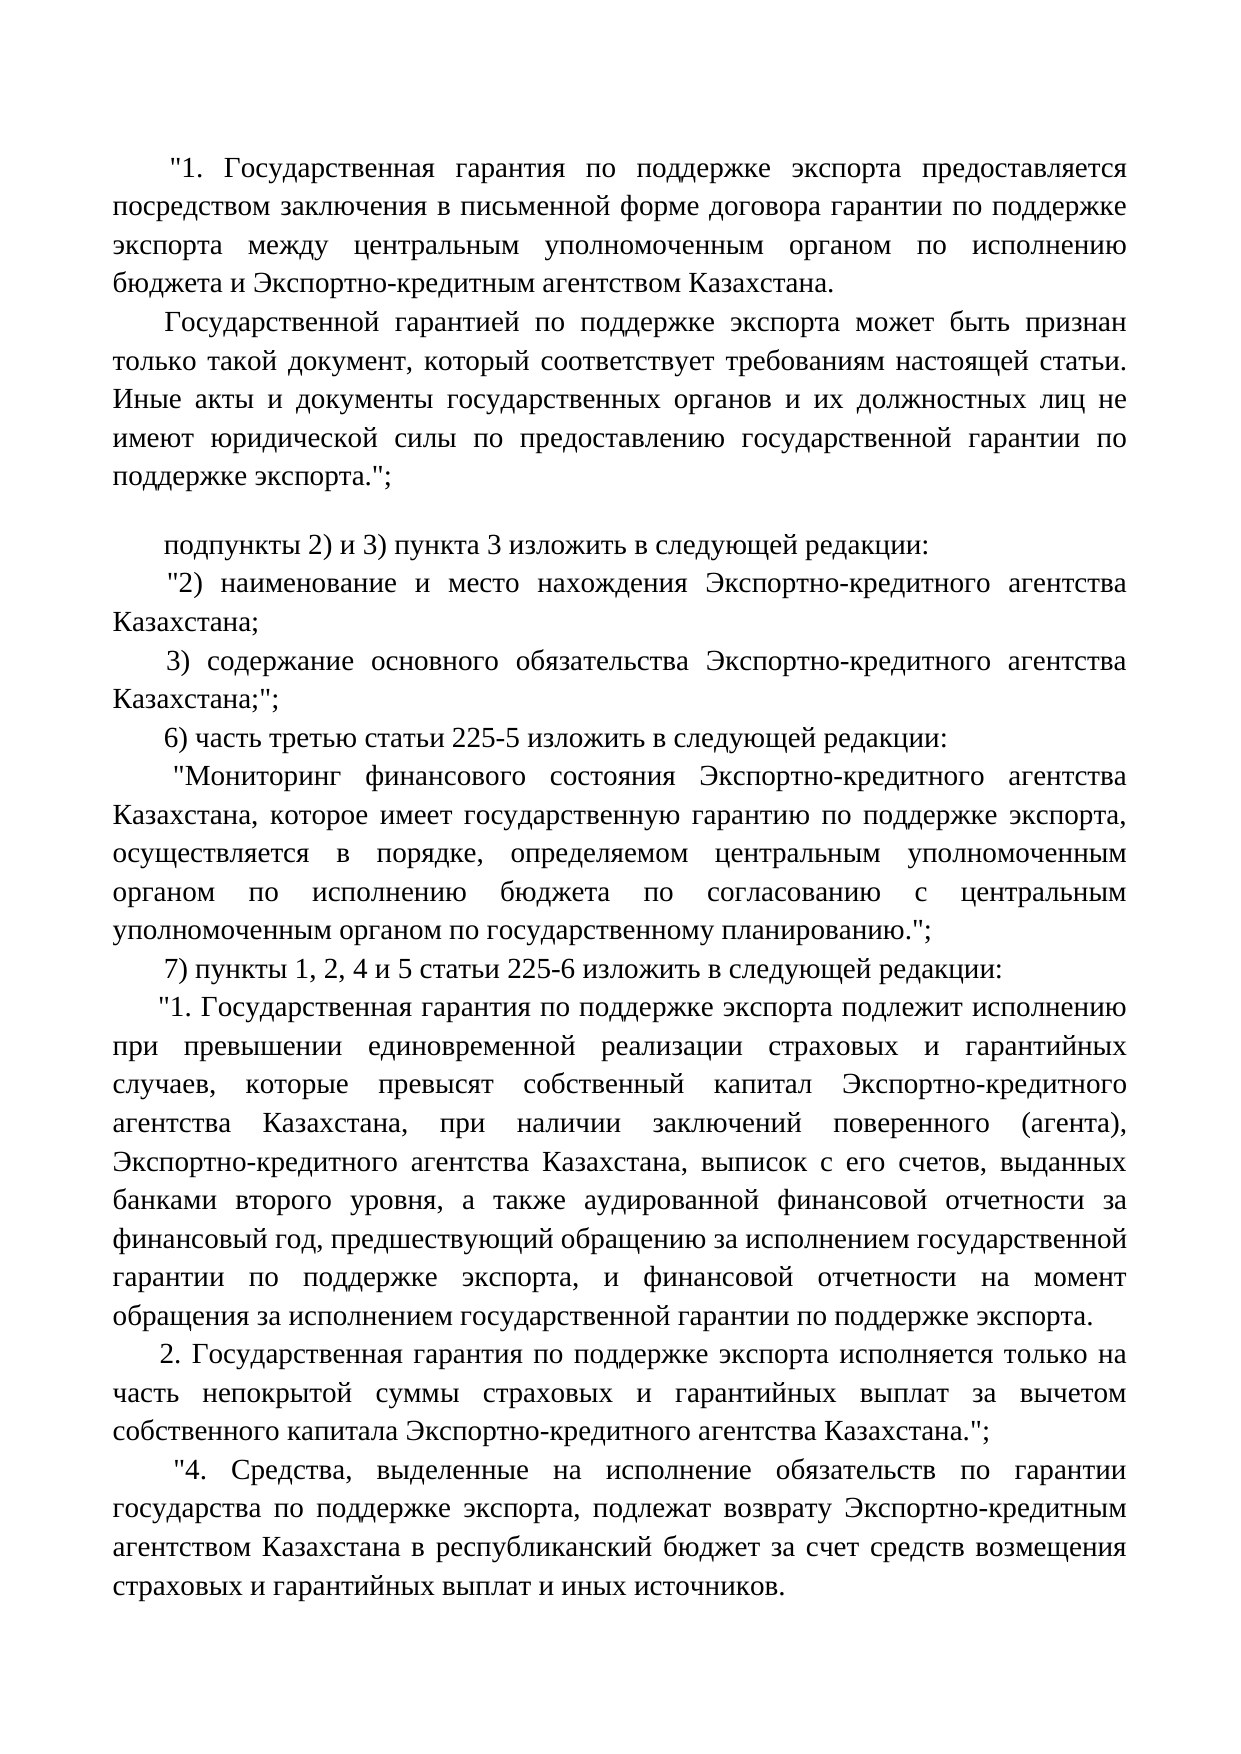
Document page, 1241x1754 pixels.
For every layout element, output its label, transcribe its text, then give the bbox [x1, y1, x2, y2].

text "1. Государственная гарантия по поддержке экспорта предоставляется посредством заключения в письменной форме договора гарантии по поддержке экспорта между центральным уполномоченным органом по исполнению бюджета и Экспортно-кредитным агентством Казахстана. [112, 150, 1128, 299]
text 2. Государственная гарантия по поддержке экспорта исполняется только на часть непокрытой суммы страховых и гарантийных выплат за вычетом собственного капитала Экспортно-кредитного агентства Казахстана."; [112, 1336, 1128, 1447]
text 6) часть третью статьи 225-5 изложить в следующей редакции: [112, 720, 1128, 753]
text "Мониторинг финансового состояния Экспортно-кредитного агентства Казахстана, которое имеет государственную гарантию по поддержке экспорта, осуществляется в порядке, определяемом центральным уполномоченным органом по исполнению бюджета по согласованию с центральным уполномоченным органом по государственному планированию."; [112, 758, 1128, 946]
text 7) пункты 1, 2, 4 и 5 статьи 225-6 изложить в следующей редакции: [112, 951, 1128, 984]
text "4. Средства, выделенные на исполнение обязательств по гарантии государства по поддержке экспорта, подлежат возврату Экспортно-кредитным агентством Казахстана в республиканский бюджет за счет средств возмещения страховых и гарантийных выплат и иных источников. [112, 1452, 1128, 1601]
text "2) наименование и место нахождения Экспортно-кредитного агентства Казахстана; [112, 566, 1128, 638]
text подпункты 2) и 3) пункта 3 изложить в следующей редакции: [112, 527, 1128, 561]
text Государственной гарантией по поддержке экспорта может быть признан только такой документ, который соответствует требованиям настоящей статьи. Иные акты и документы государственных органов и их должностных лиц не имеют юридической силы по предоставлению государственной гарантии по поддержке экспорта."; [112, 304, 1128, 492]
text 3) содержание основного обязательства Экспортно-кредитного агентства Казахстана;"; [112, 643, 1128, 715]
text "1. Государственная гарантия по поддержке экспорта подлежит исполнению при превышении единовременной реализации страховых и гарантийных случаев, которые превысят собственный капитал Экспортно-кредитного агентства Казахстана, при наличии заключений поверенного (агента), Экспортно-кредитного агентства Казахстана, выписок с его счетов, выданных банками второго уровня, а также аудированной финансовой отчетности за финансовый год, предшествующий обращению за исполнением государственной гарантии по поддержке экспорта, и финансовой отчетности на момент обращения за исполнением государственной гарантии по поддержке экспорта. [112, 989, 1128, 1331]
